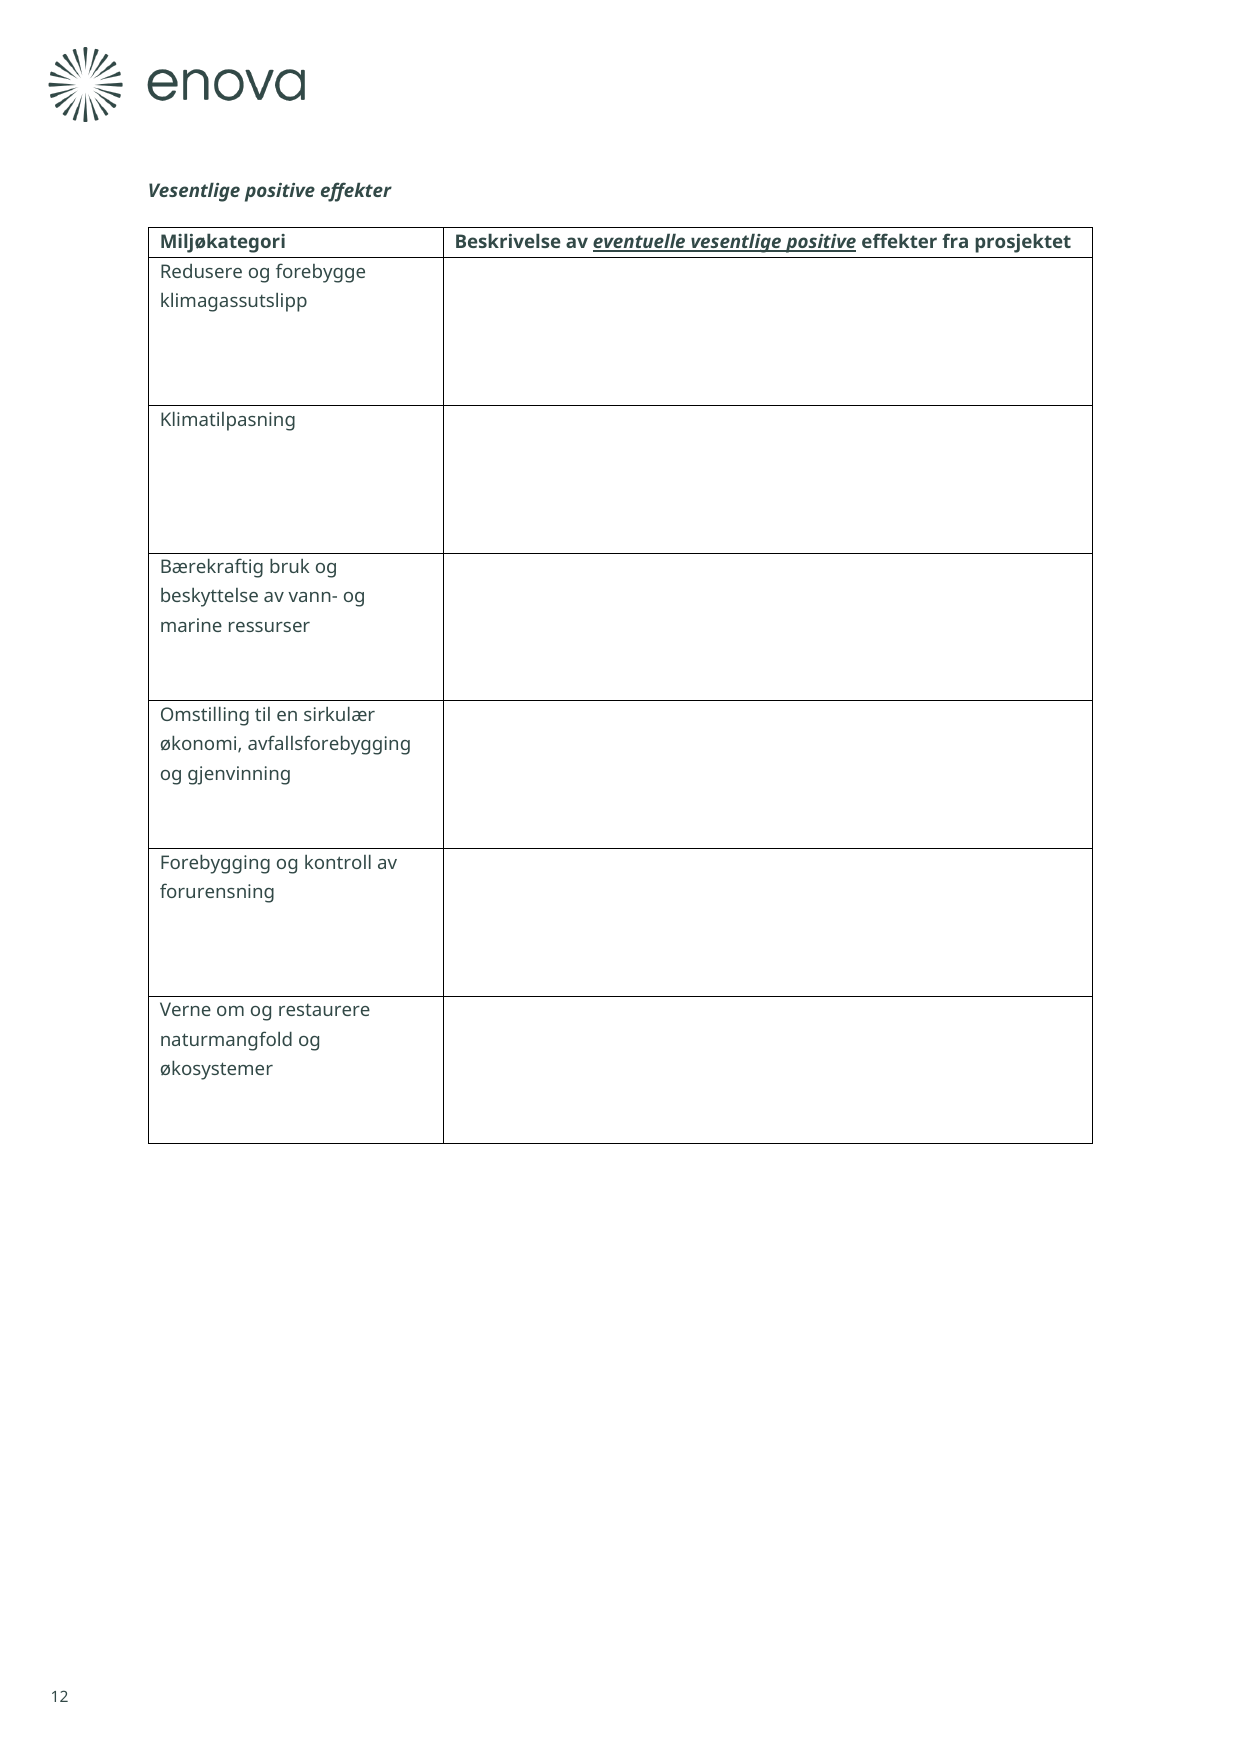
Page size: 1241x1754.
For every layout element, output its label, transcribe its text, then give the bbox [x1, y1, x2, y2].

text Vesentlige positive effekter [148, 177, 1092, 203]
table_cell Redusere og forebygge klimagassutslipp [149, 258, 443, 405]
table_cell Forebygging og kontroll av forurensning [149, 849, 443, 996]
table_cell [444, 406, 1092, 552]
table_cell [444, 701, 1092, 848]
table_cell Verne om og restaurere naturmangfold og økosystemer [149, 997, 443, 1143]
table_cell [444, 554, 1092, 700]
table_cell Klimatilpasning [149, 406, 443, 552]
table_cell [444, 258, 1092, 405]
table_cell Bærekraftig bruk og beskyttelse av vann- og marine ressurser [149, 554, 443, 700]
picture [47, 47, 306, 122]
table_cell [444, 849, 1092, 996]
table_cell [444, 997, 1092, 1143]
table_header Beskrivelse av eventuelle vesentlige positive effekter fra prosjektet [444, 228, 1092, 257]
table_cell Omstilling til en sirkulær økonomi, avfallsforebygging og gjenvinning [149, 701, 443, 848]
table_header Miljøkategori [149, 228, 443, 257]
